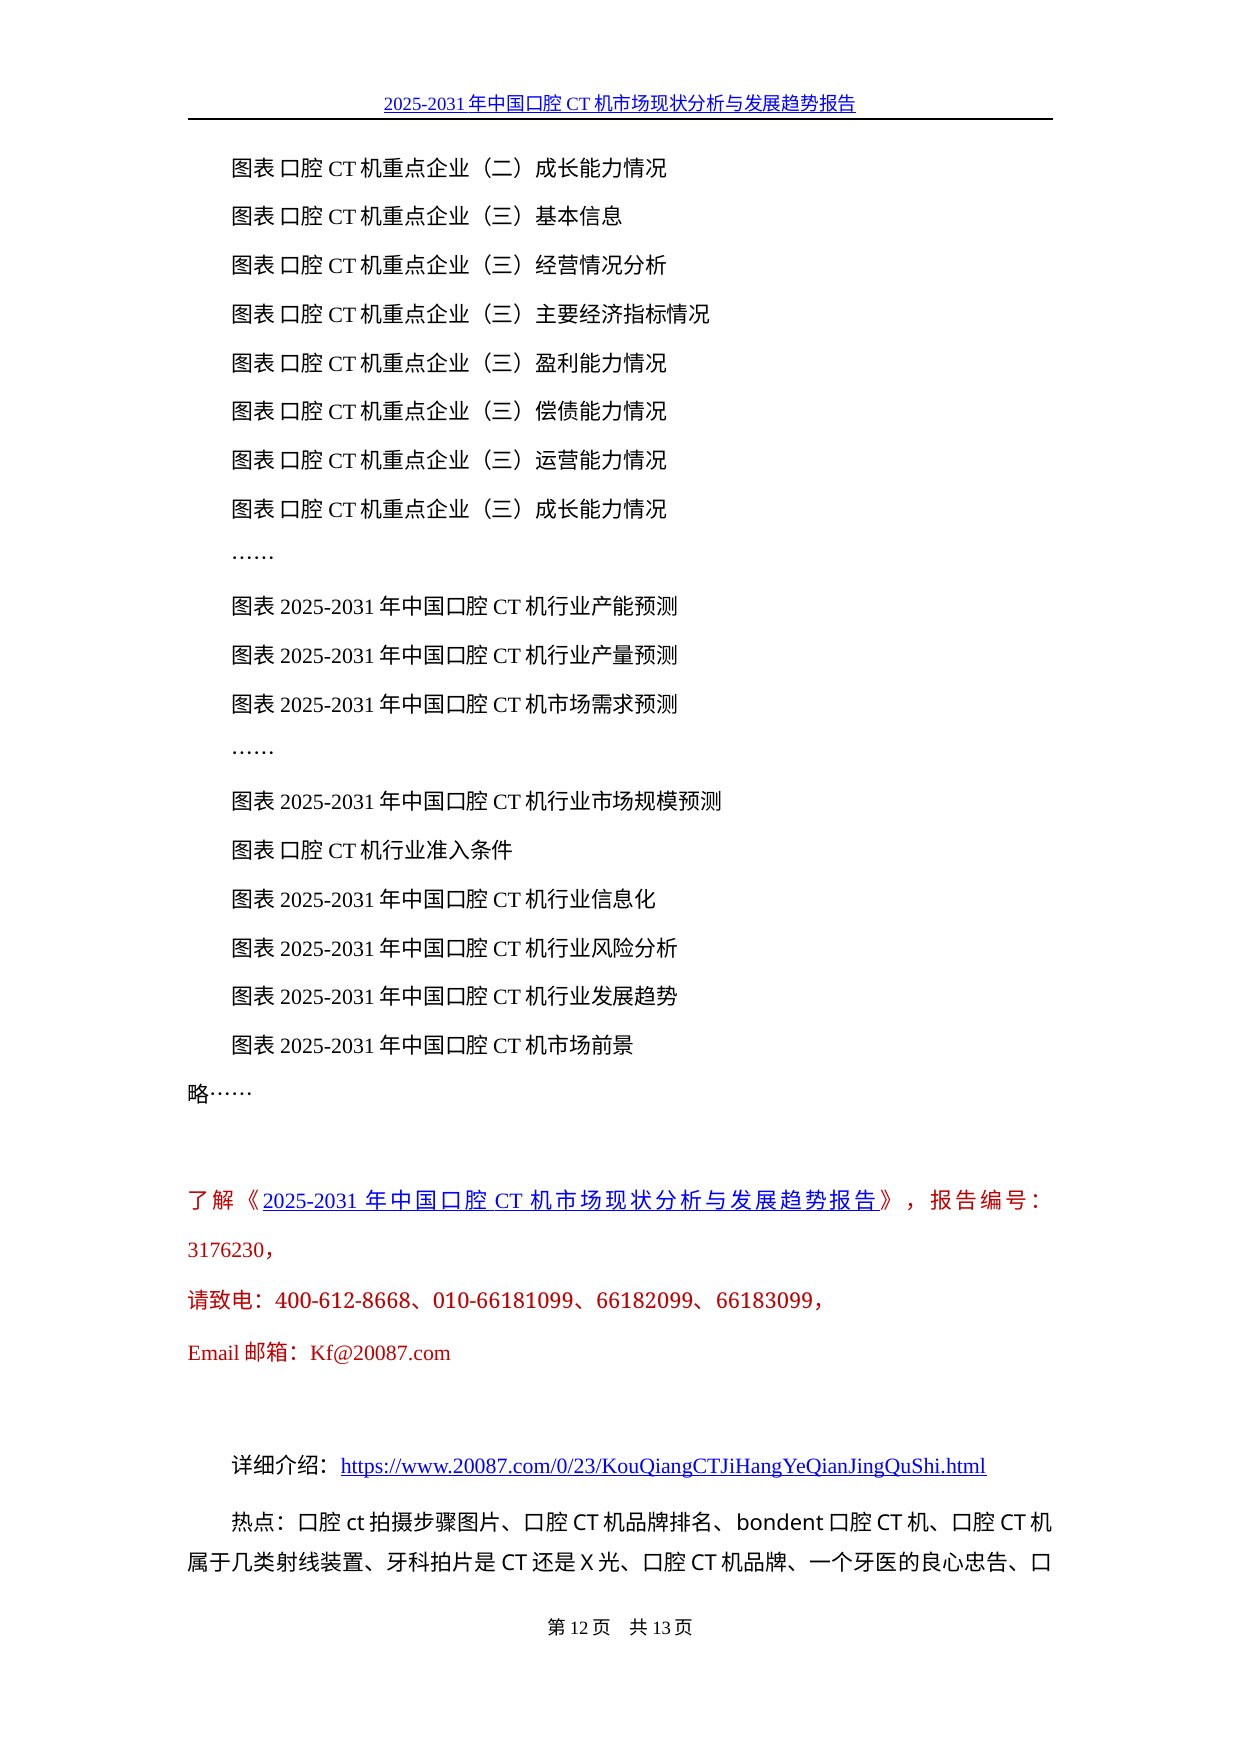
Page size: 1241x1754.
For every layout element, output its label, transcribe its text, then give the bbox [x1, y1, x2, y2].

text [187, 1504, 1053, 1577]
text 了解《2025-2031年中国口腔CT机市场现状分析与发展趋势报告》，报告编号：3176230， [187, 1183, 1053, 1264]
text 详细介绍：https://www.20087.com/0/23/KouQiangCTJiHangYeQianJingQuShi.html [187, 1448, 1053, 1480]
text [187, 150, 1053, 1109]
text Email邮箱：Kf@20087.com [187, 1335, 1053, 1367]
text 请致电：400-612-8668、010-66181099、66182099、66183099， [187, 1283, 1053, 1316]
